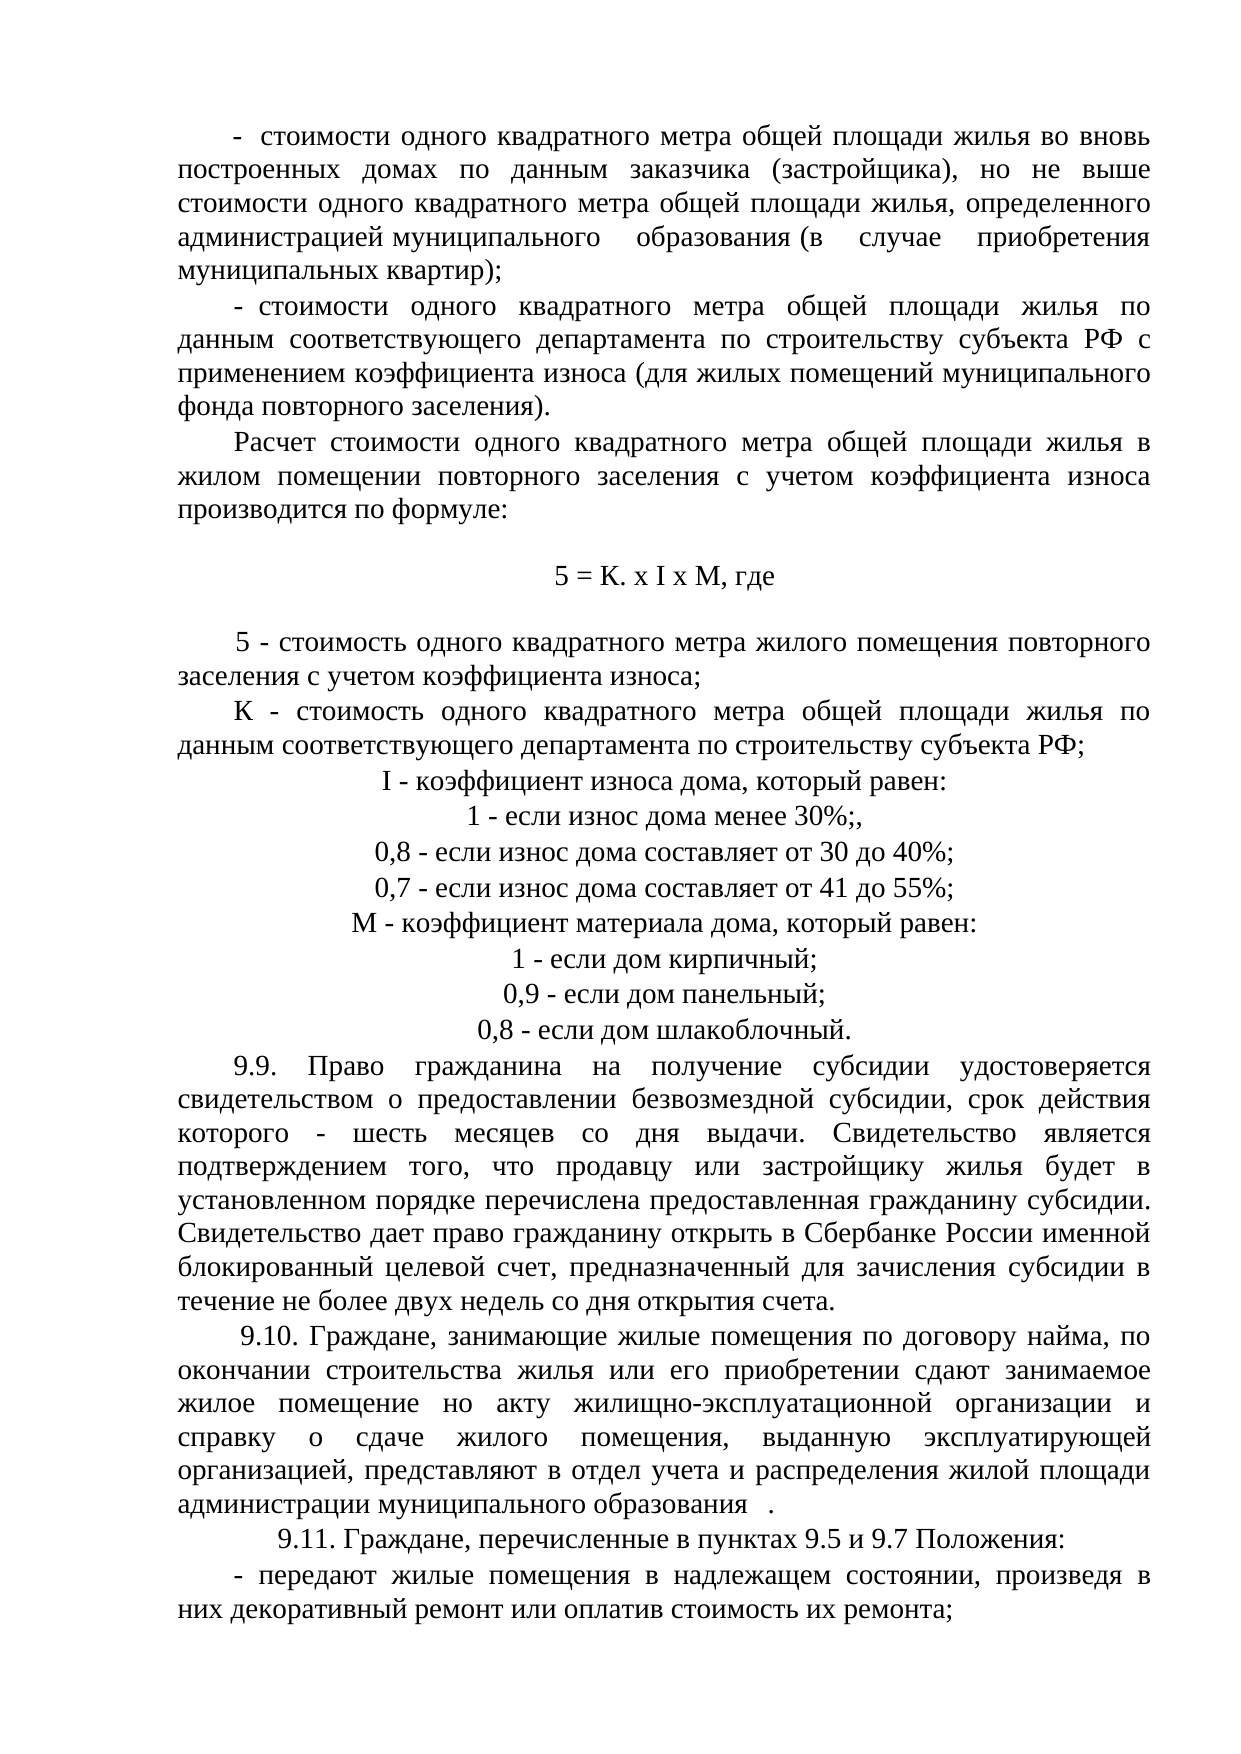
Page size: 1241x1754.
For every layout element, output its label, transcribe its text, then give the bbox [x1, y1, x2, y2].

text 1 - если дом кирпичный; [177, 941, 1152, 974]
text 0,7 - если износ дома составляет от 41 до 55%; [177, 870, 1152, 903]
text 9.10. Граждане, занимающие жилые помещения по договору найма, по окончании строительства жилья или его приобретении сдают занимаемое жилое помещение но акту жилищно-эксплуатационной организации и справку о сдаче жилого помещения, выданную эксплуатирующей организацией, представляют в отдел учета и распределения жилой площади администрации муниципального образования . [177, 1318, 1152, 1519]
text К - стоимость одного квадратного метра общей площади жилья по данным соответствующего департамента по строительству субъекта РФ; [177, 693, 1152, 761]
text М - коэффициент материала дома, который равен: [177, 905, 1152, 939]
list передают жилые помещения в надлежащем состоянии, произведя в них декоративный ремонт или оплатив стоимость их ремонта; [177, 1557, 1152, 1624]
text 0,8 - если дом шлакоблочный. [177, 1012, 1152, 1046]
text 9.9. Право гражданина на получение субсидии удостоверяется свидетельством о предоставлении безвозмездной субсидии, срок действия которого - шесть месяцев со дня выдачи. Свидетельство является подтверждением того, что продавцу или застройщику жилья будет в установленном порядке перечислена предоставленная гражданину субсидии. Свидетельство дает право гражданину открыть в Сбербанке России именной блокированный целевой счет, предназначенный для зачисления субсидии в течение не более двух недель со дня открытия счета. [177, 1048, 1152, 1316]
text 1 - если износ дома менее 30%;, [177, 798, 1152, 832]
text I - коэффициент износа дома, который равен: [177, 763, 1152, 796]
text 5 = К. х I х М, где [177, 558, 1152, 591]
text 0,8 - если износ дома составляет от 30 до 40%; [177, 834, 1152, 868]
text Расчет стоимости одного квадратного метра общей площади жилья в жилом помещении повторного заселения с учетом коэффициента износа производится по формуле: [177, 424, 1152, 525]
text 9.11. Граждане, перечисленные в пунктах 9.5 и 9.7 Положения: [177, 1522, 1152, 1555]
text - стоимости одного квадратного метра общей площади жилья по данным соответствующего департамента по строительству субъекта РФ с применением коэффициента износа (для жилых помещений муниципального фонда повторного заселения). [177, 288, 1152, 422]
text - стоимости одного квадратного метра общей площади жилья во вновь построенных домах по данным заказчика (застройщика), но не выше стоимости одного квадратного метра общей площади жилья, определенного администрацией муниципального образования (в случае приобретения муниципальных квартир); [177, 118, 1152, 286]
text 0,9 - если дом панельный; [177, 977, 1152, 1010]
text 5 - стоимость одного квадратного метра жилого помещения повторного заселения с учетом коэффициента износа; [177, 624, 1152, 691]
